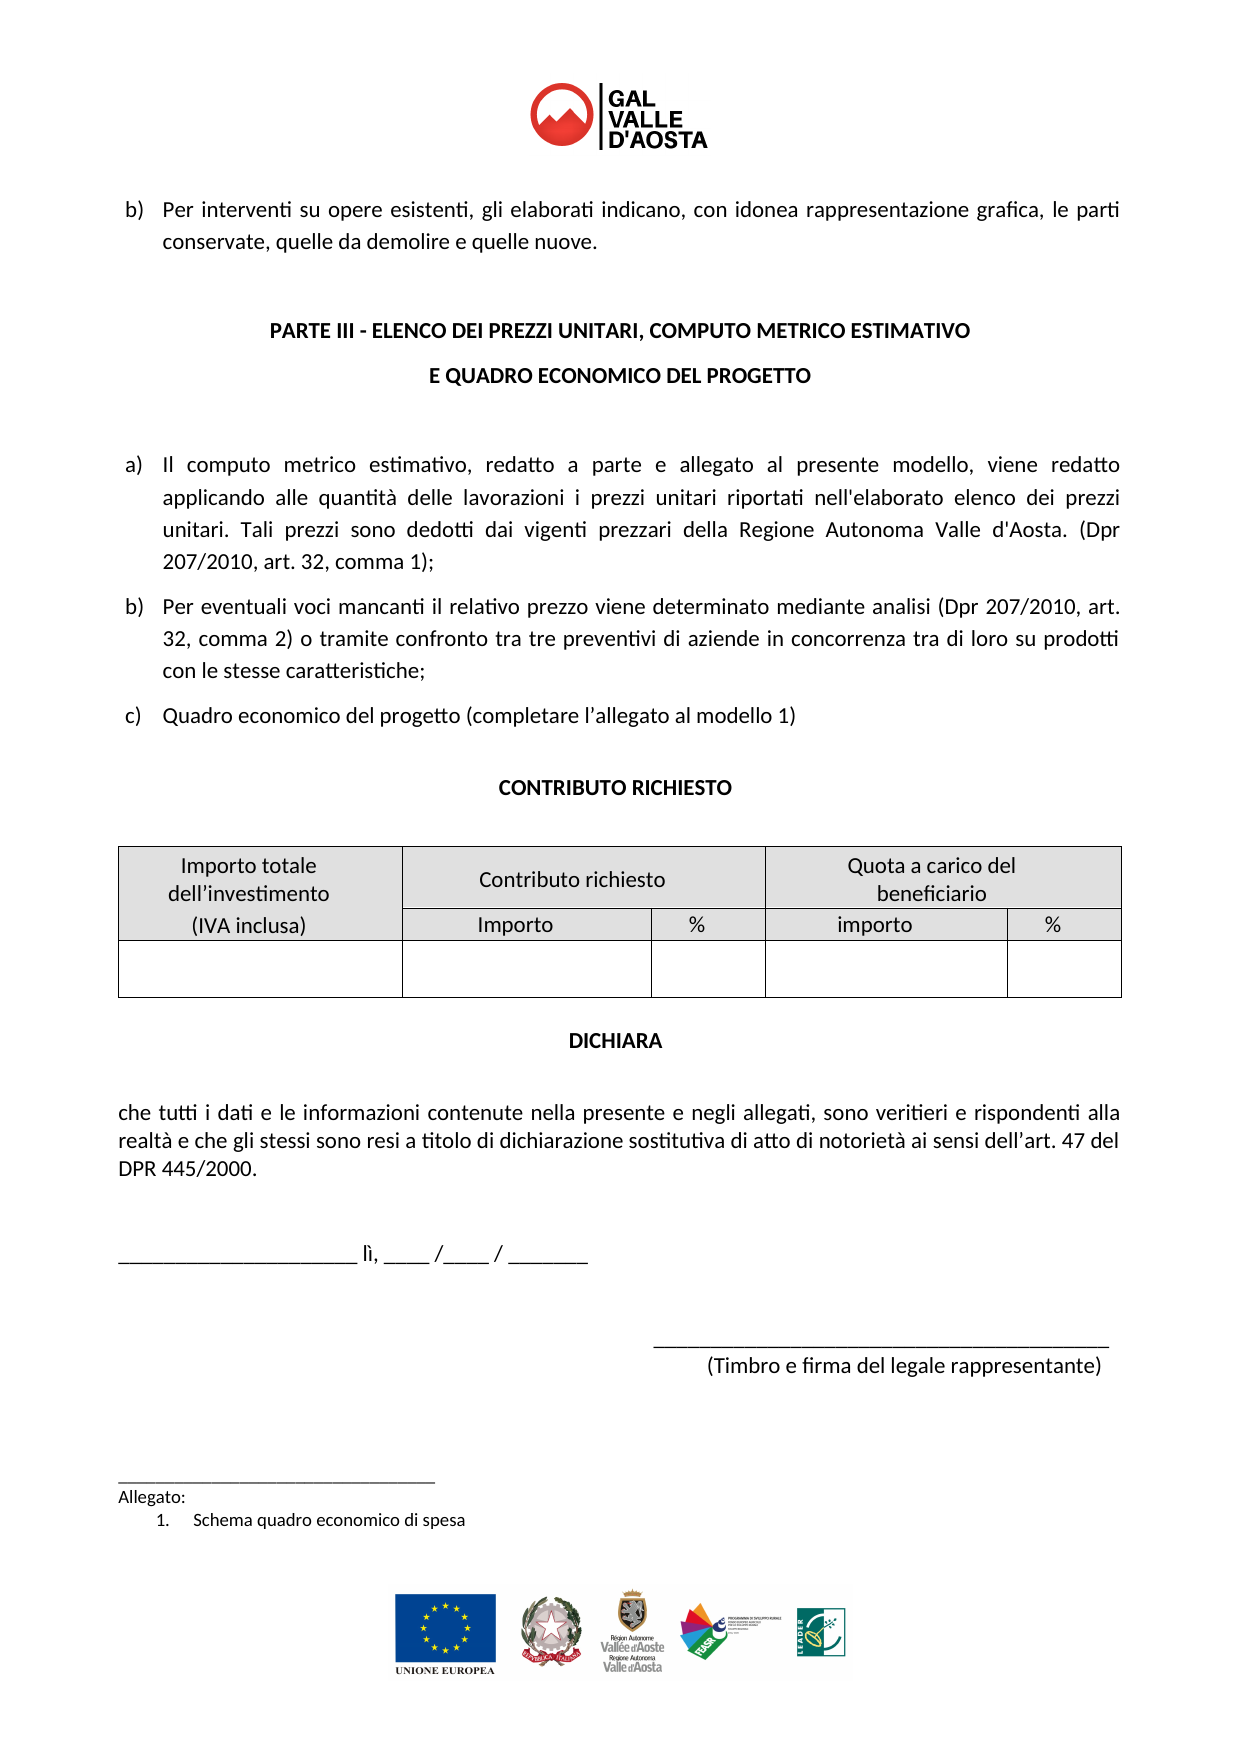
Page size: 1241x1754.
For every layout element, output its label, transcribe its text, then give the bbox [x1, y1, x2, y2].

text Allegato: [118, 1486, 1122, 1509]
text PARTE III - ELENCO DEI PREZZI UNITARI, COMPUTO METRICO ESTIMATIVO [118, 316, 1122, 344]
text ________________________________________ [118, 1323, 1122, 1351]
picture [387, 1584, 853, 1681]
table_cell [652, 941, 765, 997]
text __________________________________ [118, 1463, 1122, 1486]
list Quadro economico del progetto (completare l’allegato al modello 1) [125, 701, 1122, 729]
list Il computo metrico estimativo, redatto a parte e allegato al presente modello, viene redatto applicando alle quantità delle lavorazioni i prezzi unitari riportati nell'elaborato elenco dei prezzi unitari. Tali prezzi sono dedotti dai vigenti prezzari della Regione Autonoma Valle d'Aosta. (Dpr 207/2010, art. 32, comma 1); [125, 451, 1122, 575]
table_cell % [1008, 909, 1121, 940]
table_cell importo [766, 909, 1007, 940]
text DICHIARA [118, 1026, 1039, 1054]
list Schema quadro economico di spesa [156, 1509, 1122, 1532]
table_cell [766, 941, 1007, 997]
table_header Contributo richiesto [403, 847, 765, 907]
text che tutti i dati e le informazioni contenute nella presente e negli allegati, sono veritieri e rispondenti alla realtà e che gli stessi sono resi a titolo di dichiarazione sostitutiva di atto di notorietà ai sensi dell’art. 47 del DPR 445/2000. [118, 1098, 1122, 1183]
table_cell [119, 941, 402, 997]
table_cell % [652, 909, 765, 940]
table_cell [403, 941, 651, 997]
list Per interventi su opere esistenti, gli elaborati indicano, con idonea rappresentazione grafica, le parti conservate, quelle da demolire e quelle nuove. [125, 195, 1122, 255]
table_header Importo totale dell’investimento (IVA inclusa) [119, 847, 402, 940]
text (Timbro e firma del legale rappresentante) [118, 1351, 1122, 1379]
text CONTRIBUTO RICHIESTO [118, 773, 1039, 802]
table_cell [1008, 941, 1121, 997]
text E QUADRO ECONOMICO DEL PROGETTO [118, 361, 1122, 389]
text _____________________ lì, ____ /____ / _______ [118, 1239, 1122, 1267]
picture [528, 73, 712, 156]
table_header Quota a carico del beneficiario [766, 847, 1121, 907]
table_cell Importo [403, 909, 651, 940]
list Per eventuali voci mancanti il relativo prezzo viene determinato mediante analisi (Dpr 207/2010, art. 32, comma 2) o tramite confronto tra tre preventivi di aziende in concorrenza tra di loro su prodotti con le stesse caratteristiche; [125, 592, 1122, 684]
